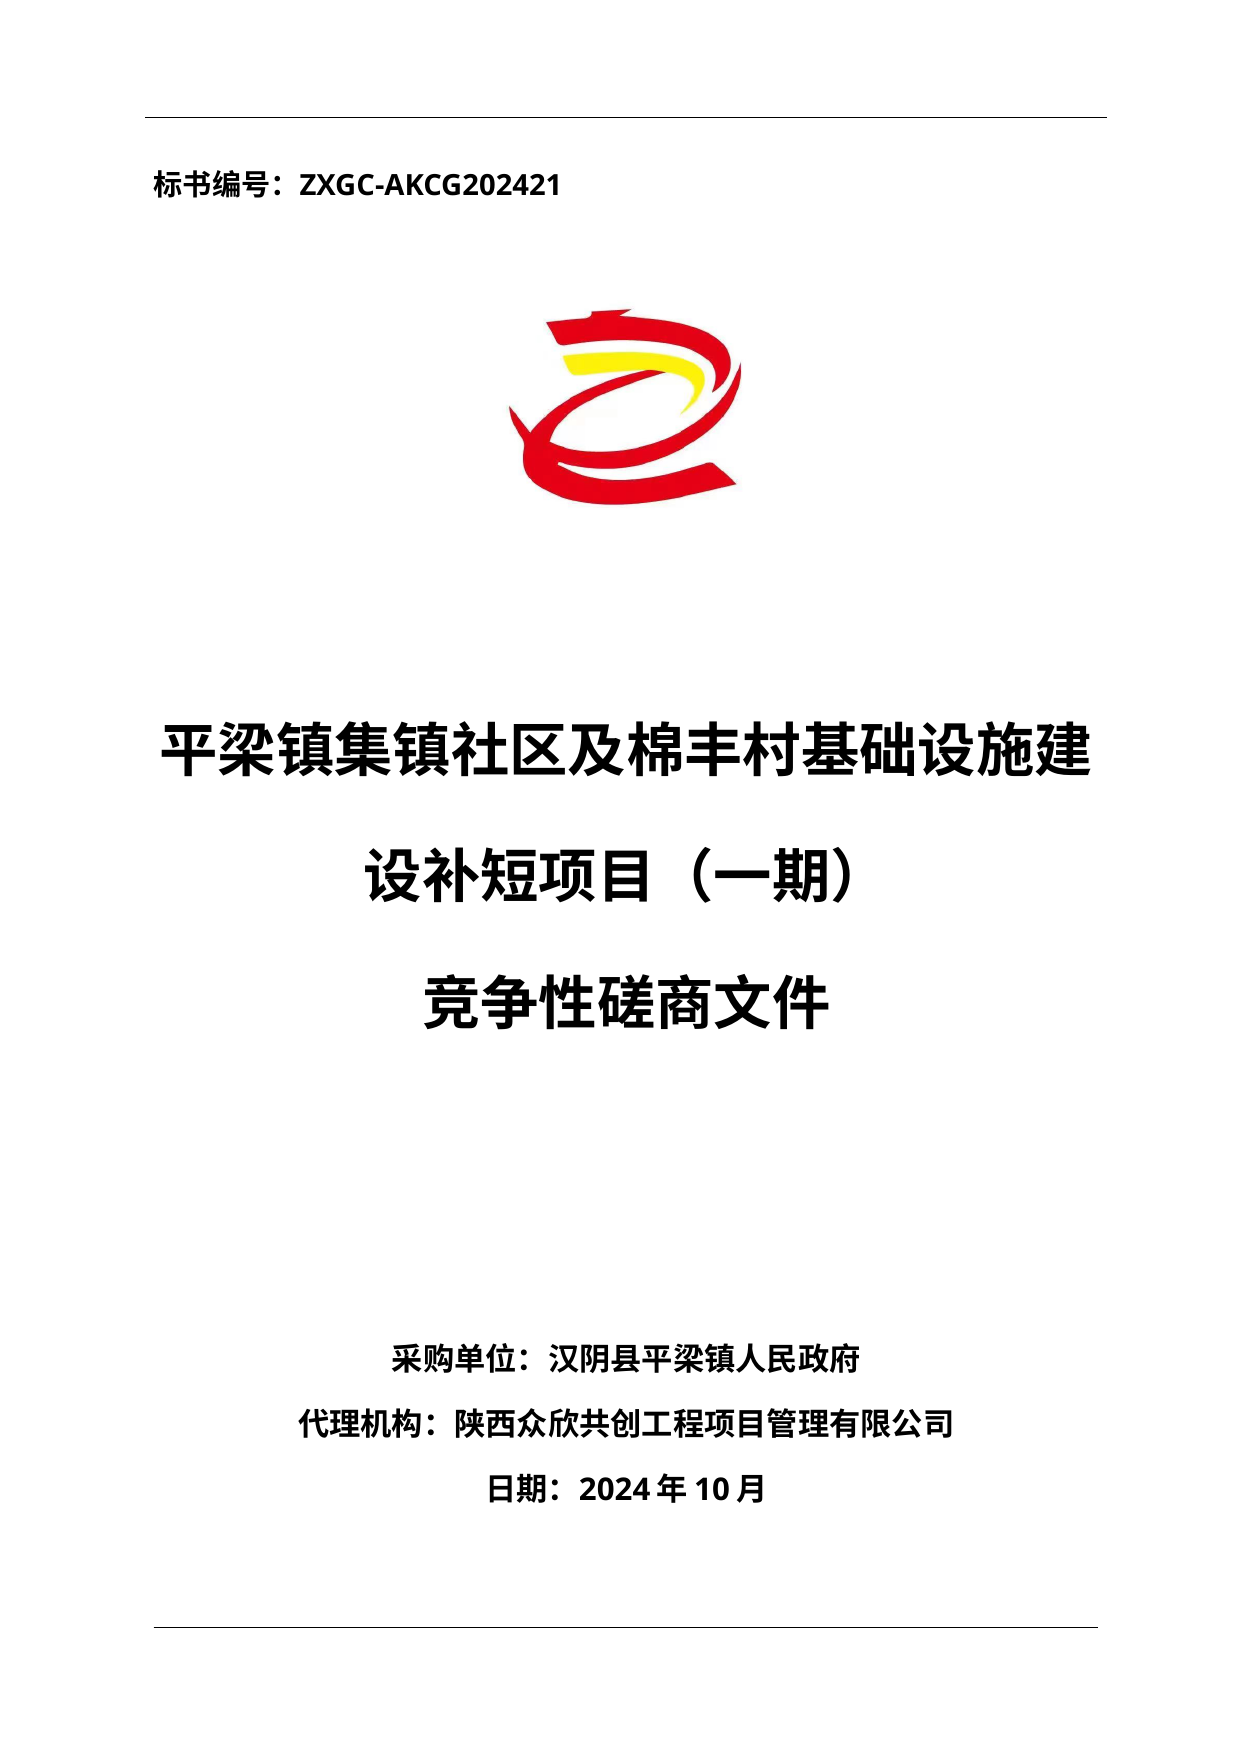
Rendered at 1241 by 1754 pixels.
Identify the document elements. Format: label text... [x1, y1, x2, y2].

text 代理机构：陕西众欣共创工程项目管理有限公司 [153, 1389, 1098, 1454]
text 标书编号：ZXGC-AKCG202421 [153, 162, 1098, 204]
text 日期：2024年10月 [153, 1454, 1098, 1519]
text 竞争性磋商文件 [153, 957, 1098, 1041]
picture [485, 285, 767, 529]
text 采购单位：汉阴县平梁镇人民政府 [153, 1324, 1098, 1389]
text 平梁镇集镇社区及棉丰村基础设施建设补短项目（一期） [153, 703, 1098, 915]
